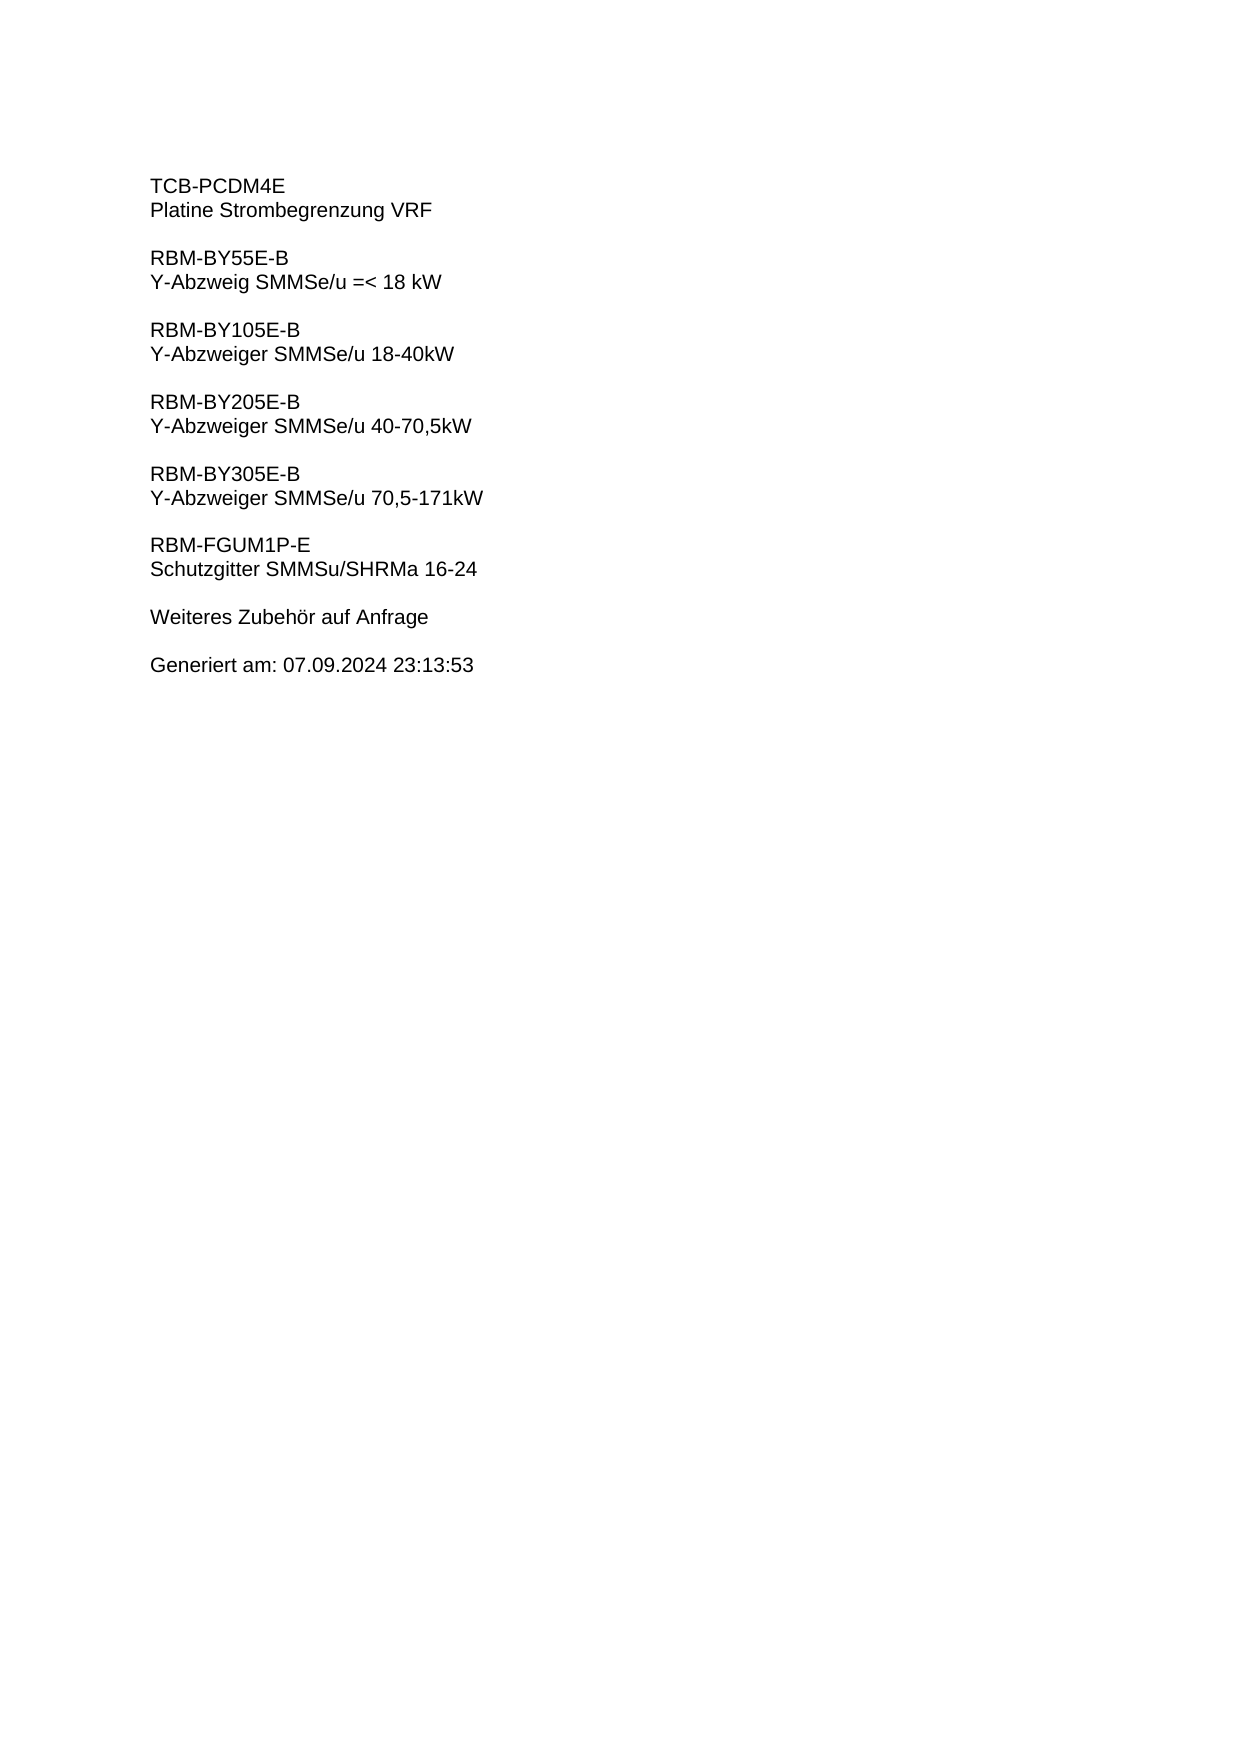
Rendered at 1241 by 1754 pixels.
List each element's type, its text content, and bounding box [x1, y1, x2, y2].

text Platine Strombegrenzung VRF [150, 198, 1090, 222]
text Generiert am: 07.09.2024 23:13:53 [150, 653, 1090, 677]
text Y-Abzweiger SMMSe/u 40-70,5kW [150, 413, 1090, 437]
text RBM-BY205E-B [150, 389, 1090, 413]
text RBM-FGUM1P-E [150, 533, 1090, 557]
text TCB-PCDM4E [150, 174, 1090, 198]
text Schutzgitter SMMSu/SHRMa 16-24 [150, 557, 1090, 581]
text RBM-BY55E-B [150, 246, 1090, 270]
text Weiteres Zubehör auf Anfrage [150, 605, 1090, 629]
text Y-Abzweiger SMMSe/u 18-40kW [150, 342, 1090, 366]
text Y-Abzweiger SMMSe/u 70,5-171kW [150, 485, 1090, 509]
text Y-Abzweig SMMSe/u =< 18 kW [150, 270, 1090, 294]
text RBM-BY305E-B [150, 461, 1090, 485]
text RBM-BY105E-B [150, 318, 1090, 342]
